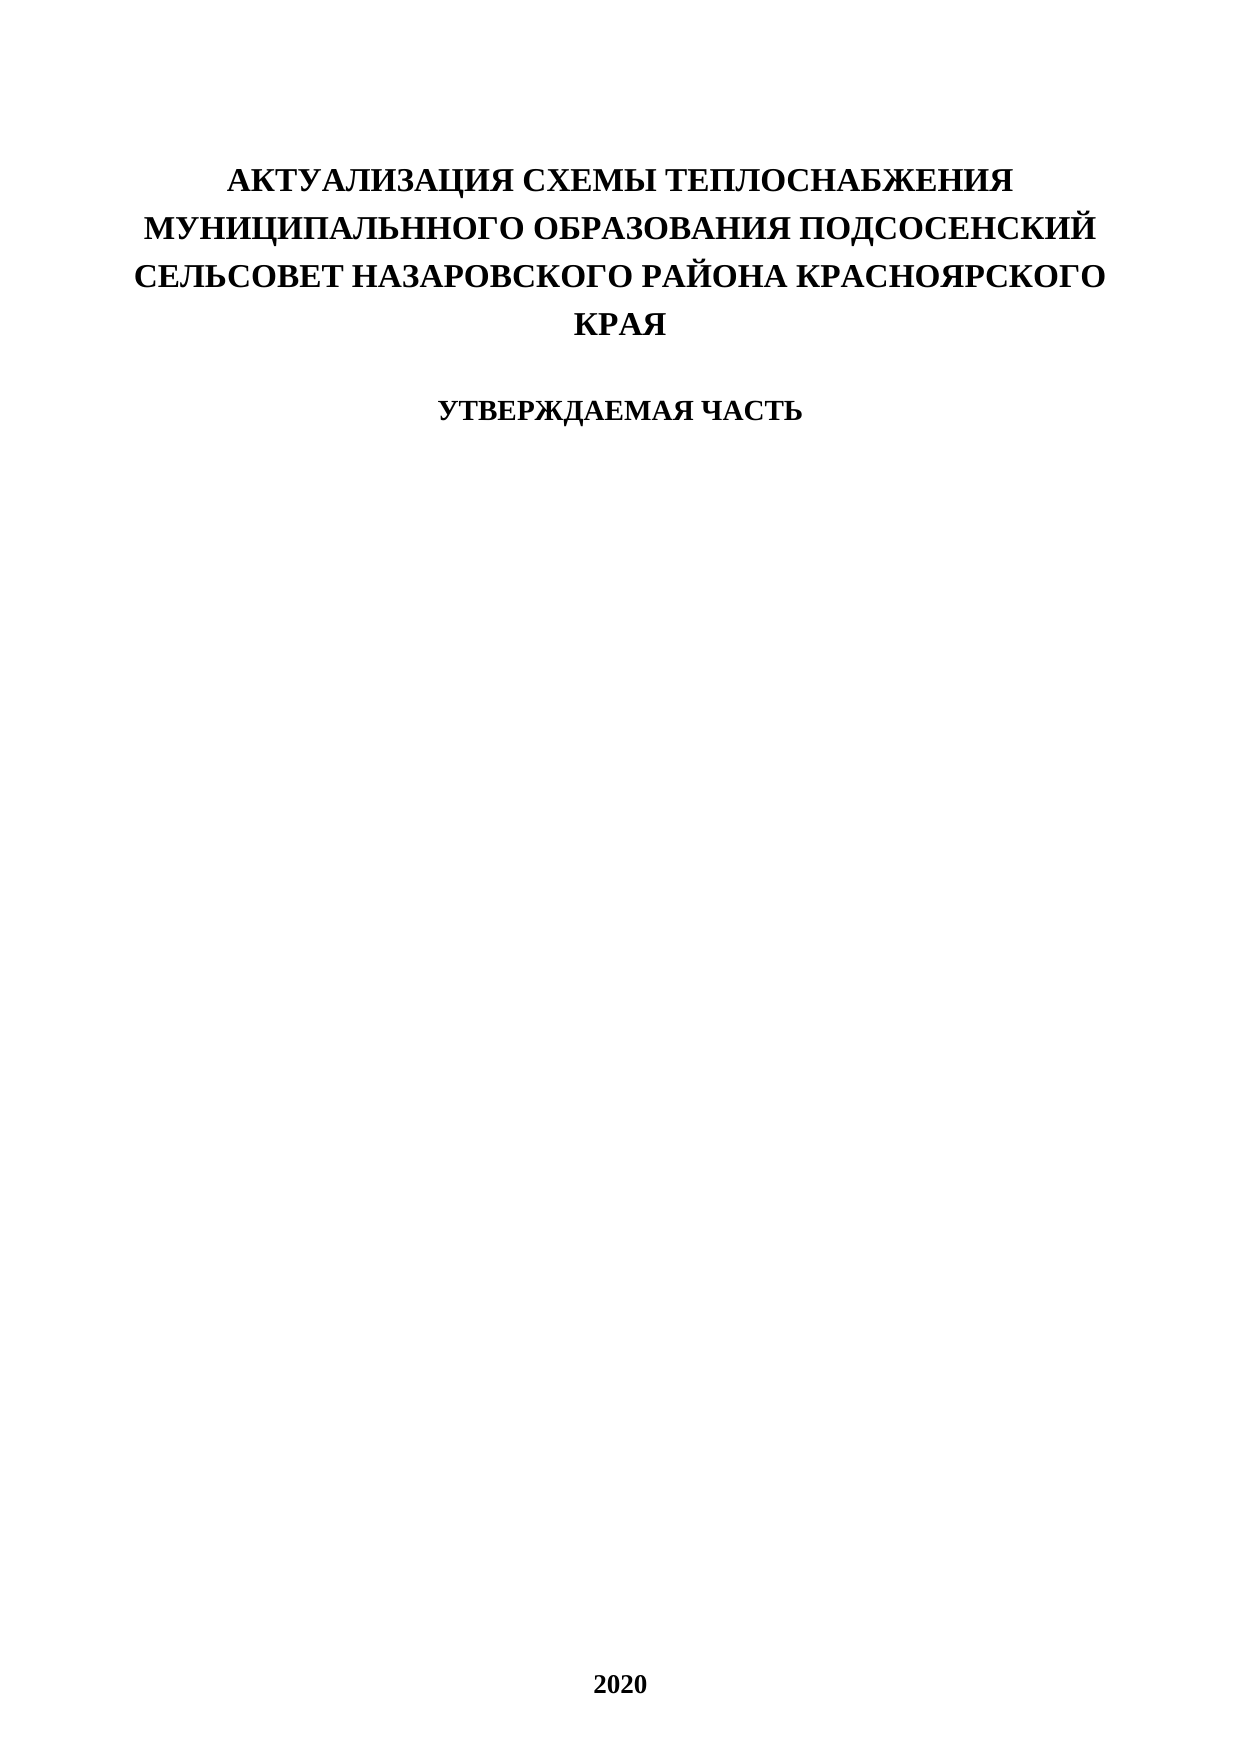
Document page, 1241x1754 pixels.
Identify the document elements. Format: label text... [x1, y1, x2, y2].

text Актуализация схемы теплоснабжения [118, 160, 1122, 198]
text Утверждаемая часть [118, 393, 1122, 427]
text Муниципальнного Образования подсосенский сельсовет Назаровского района Красноярского края [118, 208, 1122, 342]
